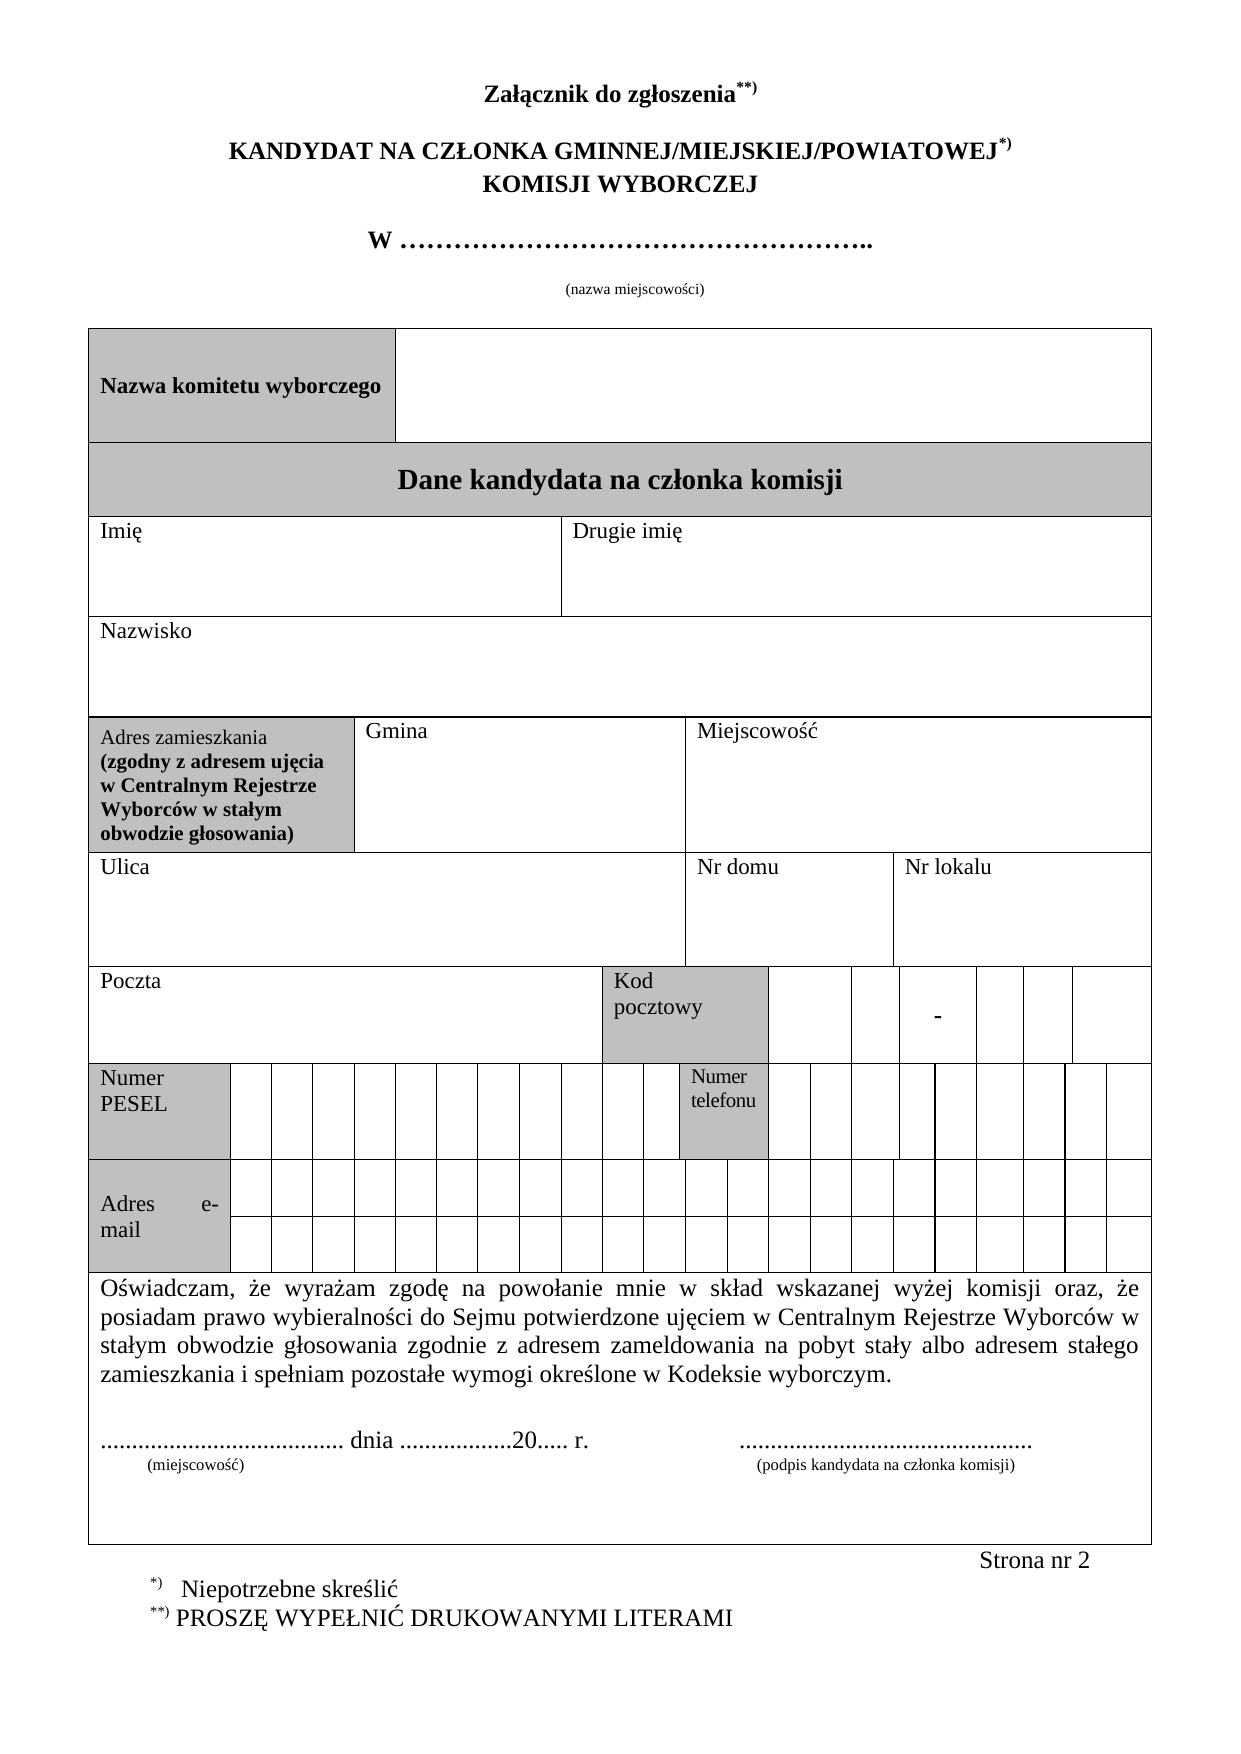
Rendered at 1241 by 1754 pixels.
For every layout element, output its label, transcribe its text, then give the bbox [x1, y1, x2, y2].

table_cell [396, 1160, 436, 1216]
table_cell [231, 1217, 271, 1272]
table_cell [231, 1160, 271, 1216]
table_cell [852, 1217, 893, 1272]
table_cell [728, 1217, 768, 1272]
table_cell [936, 1217, 976, 1272]
table_cell [437, 1217, 477, 1272]
text Załącznik do zgłoszenia**) [150, 77, 1090, 108]
table_cell [936, 1160, 976, 1216]
table_cell [686, 1217, 727, 1272]
text **) PROSZĘ WYPEŁNIĆ DRUKOWANYMI LITERAMI [150, 1603, 1090, 1632]
table_cell [977, 1160, 1023, 1216]
table_cell Adres e-mail [89, 1160, 230, 1272]
table_cell [1066, 1064, 1106, 1159]
table_cell [1024, 1217, 1064, 1272]
table_cell [644, 1064, 679, 1159]
table_cell [900, 1064, 934, 1159]
table_cell [396, 1064, 436, 1159]
table_cell [313, 1217, 354, 1272]
table_cell Numer PESEL [89, 1064, 230, 1159]
table_cell [355, 1064, 395, 1159]
table_cell [769, 967, 851, 1063]
table_cell [977, 967, 1023, 1063]
table_cell [769, 1160, 810, 1216]
table_cell [1024, 1064, 1064, 1159]
table_cell [478, 1160, 519, 1216]
table_cell [728, 1160, 768, 1216]
table_cell [355, 1217, 395, 1272]
table_cell Imię [89, 517, 561, 616]
table_cell [894, 1217, 934, 1272]
table_cell [811, 1217, 851, 1272]
table_cell [562, 1064, 602, 1159]
table_cell [894, 1160, 934, 1216]
text (nazwa miejscowości) [179, 280, 1090, 311]
table_cell Ulica [89, 853, 685, 966]
table_cell [562, 1160, 602, 1216]
table_cell [355, 1160, 395, 1216]
table_cell Oświadczam, że wyrażam zgodę na powołanie mnie w skład wskazanej wyżej komisji oraz, że posiadam prawo wybieralności do Sejmu potwierdzone ujęciem w Centralnym Rejestrze Wyborców w stałym obwodzie głosowania zgodnie z adresem zameldowania na pobyt stały albo adresem stałego zamieszkania i spełniam pozostałe wymogi określone w Kodeksie wyborczym. ....................................... dnia ..................20..... r. ............................................... (miejscowość) (podpis kandydata na członka komisji) [89, 1273, 1151, 1544]
table_cell [769, 1064, 810, 1159]
table_cell [1066, 1217, 1106, 1272]
table_cell [603, 1064, 643, 1159]
table_cell [936, 1064, 976, 1159]
table_cell [231, 1064, 271, 1159]
table_cell [769, 1217, 810, 1272]
table_cell [437, 1160, 477, 1216]
table_cell [520, 1217, 561, 1272]
table_cell [437, 1064, 477, 1159]
table_cell [811, 1064, 851, 1159]
table_cell - [900, 967, 976, 1063]
text Strona nr 2 [150, 1545, 1090, 1574]
table_cell [396, 1217, 436, 1272]
table_cell [1073, 967, 1151, 1063]
table_cell Gmina [355, 718, 685, 852]
table_cell Adres zamieszkania (zgodny z adresem ujęcia w Centralnym Rejestrze Wyborców w stałym obwodzie głosowania) [89, 718, 354, 852]
table_cell [852, 967, 899, 1063]
table_cell Nr domu [686, 853, 893, 966]
table_cell [603, 1217, 643, 1272]
table_cell Numer telefonu [680, 1064, 768, 1159]
table_cell [562, 1217, 602, 1272]
table_cell [1066, 1160, 1106, 1216]
table_cell Dane kandydata na członka komisji [89, 443, 1151, 516]
table_cell Poczta [89, 967, 602, 1063]
table_cell [686, 1160, 727, 1216]
table_cell [852, 1160, 893, 1216]
table_cell [520, 1160, 561, 1216]
table_cell [603, 1160, 643, 1216]
table_cell [272, 1160, 312, 1216]
text W …………………………………………….. [150, 223, 1090, 254]
table_header Nazwa komitetu wyborczego [89, 329, 395, 442]
table_cell [272, 1217, 312, 1272]
table_cell [811, 1160, 851, 1216]
table_cell Kod pocztowy [603, 967, 768, 1063]
table_cell [1024, 1160, 1064, 1216]
table_cell Drugie imię [562, 517, 1151, 616]
table_cell [644, 1217, 685, 1272]
table_header [396, 329, 1151, 442]
table_cell [852, 1064, 899, 1159]
text *) Niepotrzebne skreślić [150, 1574, 1090, 1603]
table_cell [313, 1064, 354, 1159]
table_cell [272, 1064, 312, 1159]
table_cell [478, 1217, 519, 1272]
table_cell [313, 1160, 354, 1216]
table_cell [644, 1160, 685, 1216]
table_cell [977, 1064, 1023, 1159]
table_cell Miejscowość [686, 718, 1151, 852]
table_cell Nazwisko [89, 617, 1151, 716]
table_cell [1107, 1217, 1151, 1272]
table_cell [478, 1064, 519, 1159]
table_cell [1107, 1160, 1151, 1216]
text KANDYDAT NA CZŁONKA GMINNEJ/MIEJSKIEJ/POWIATOWEJ*) KOMISJI WYBORCZEJ [150, 134, 1090, 198]
table_cell Nr lokalu [894, 853, 1151, 966]
table_cell [520, 1064, 561, 1159]
table_cell [1024, 967, 1072, 1063]
table_cell [977, 1217, 1023, 1272]
table_cell [1107, 1064, 1151, 1159]
